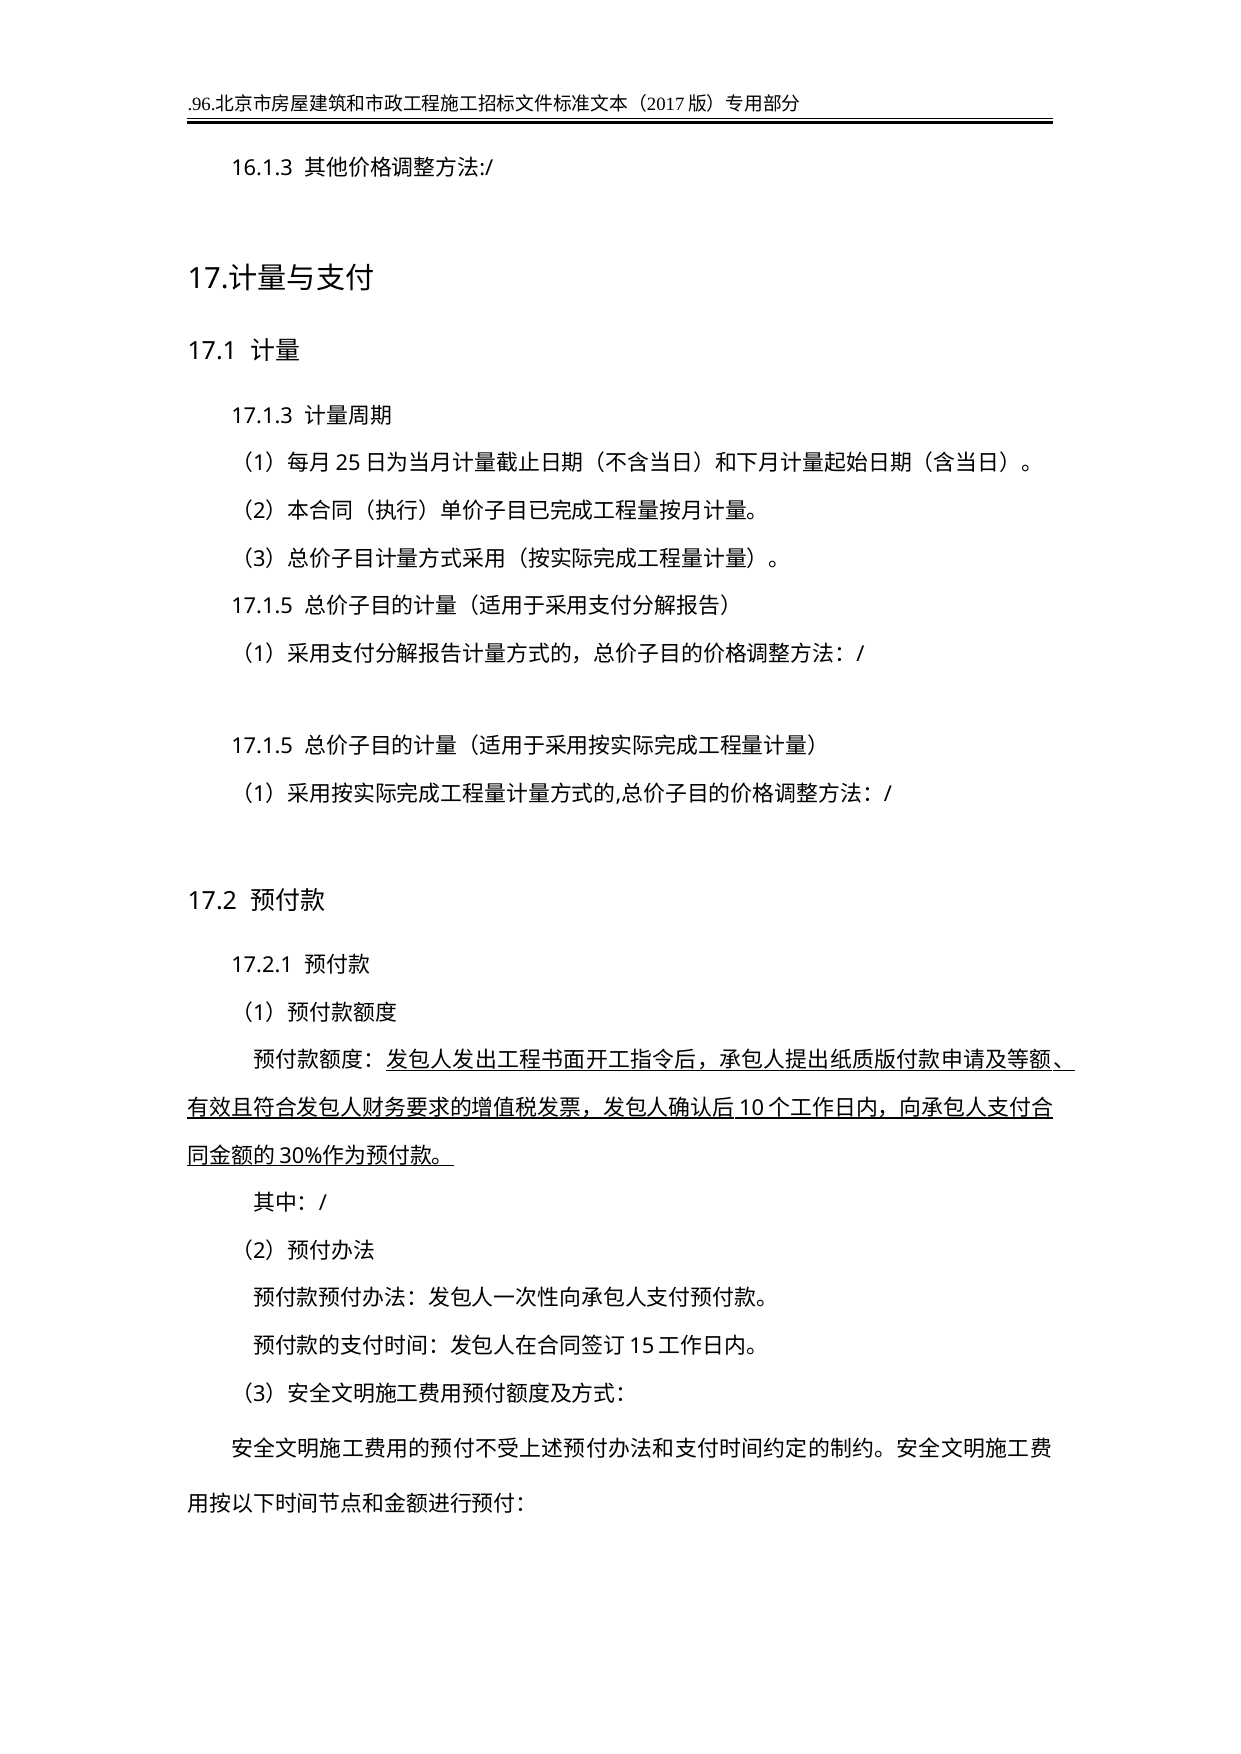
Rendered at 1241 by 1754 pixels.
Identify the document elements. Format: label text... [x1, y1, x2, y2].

text 17.2 预付款 [187, 880, 1053, 917]
text 16.1.3 其他价格调整方法:/ [187, 150, 1053, 182]
text （1）采用支付分解报告计量方式的，总价子目的价格调整方法：/ [187, 636, 1053, 667]
text （2）本合同（执行）单价子目已完成工程量按月计量。 [198, 493, 1053, 525]
text （3）安全文明施工费用预付额度及方式： [187, 1376, 1053, 1407]
text （1）每月25日为当月计量截止日期（不含当日）和下月计量起始日期（含当日）。 [187, 445, 1053, 477]
text 预付款的支付时间：发包人在合同签订15工作日内。 [187, 1328, 1053, 1360]
text （1）采用按实际完成工程量计量方式的,总价子目的价格调整方法：/ [187, 776, 1053, 807]
text 17.1.5 总价子目的计量（适用于采用按实际完成工程量计量） [187, 728, 1053, 760]
text （3）总价子目计量方式采用（按实际完成工程量计量）。 [198, 541, 1053, 572]
text 预付款额度：发包人发出工程书面开工指令后，承包人提出纸质版付款申请及等额、有效且符合发包人财务要求的增值税发票，发包人确认后10个工作日内，向承包人支付合同金额的30%作为预付款。 [187, 1042, 1053, 1117]
text （1）预付款额度 [187, 995, 1053, 1027]
text 预付款预付办法：发包人一次性向承包人支付预付款。 [187, 1280, 1053, 1312]
text 17.1.5 总价子目的计量（适用于采用支付分解报告） [187, 588, 1053, 620]
text 17.1 计量 [187, 331, 1053, 367]
text 17.计量与支付 [187, 255, 1053, 297]
text 预付款额度：发包人发出工程书面开工指令后，承包人提出纸质版付款申请及等额、有效且符合发包人财务要求的增值税发票，发包人确认后10个工作日内，向承包人支付合同金额的30%作为预付款。 [187, 1118, 1053, 1169]
text 其中：/ [187, 1185, 1053, 1217]
text （2）预付办法 [187, 1233, 1053, 1264]
text 安全文明施工费用的预付不受上述预付办法和支付时间约定的制约。安全文明施工费用按以下时间节点和金额进行预付： [187, 1431, 1053, 1518]
text 17.2.1 预付款 [187, 947, 1053, 979]
text 17.1.3 计量周期 [187, 398, 1053, 429]
